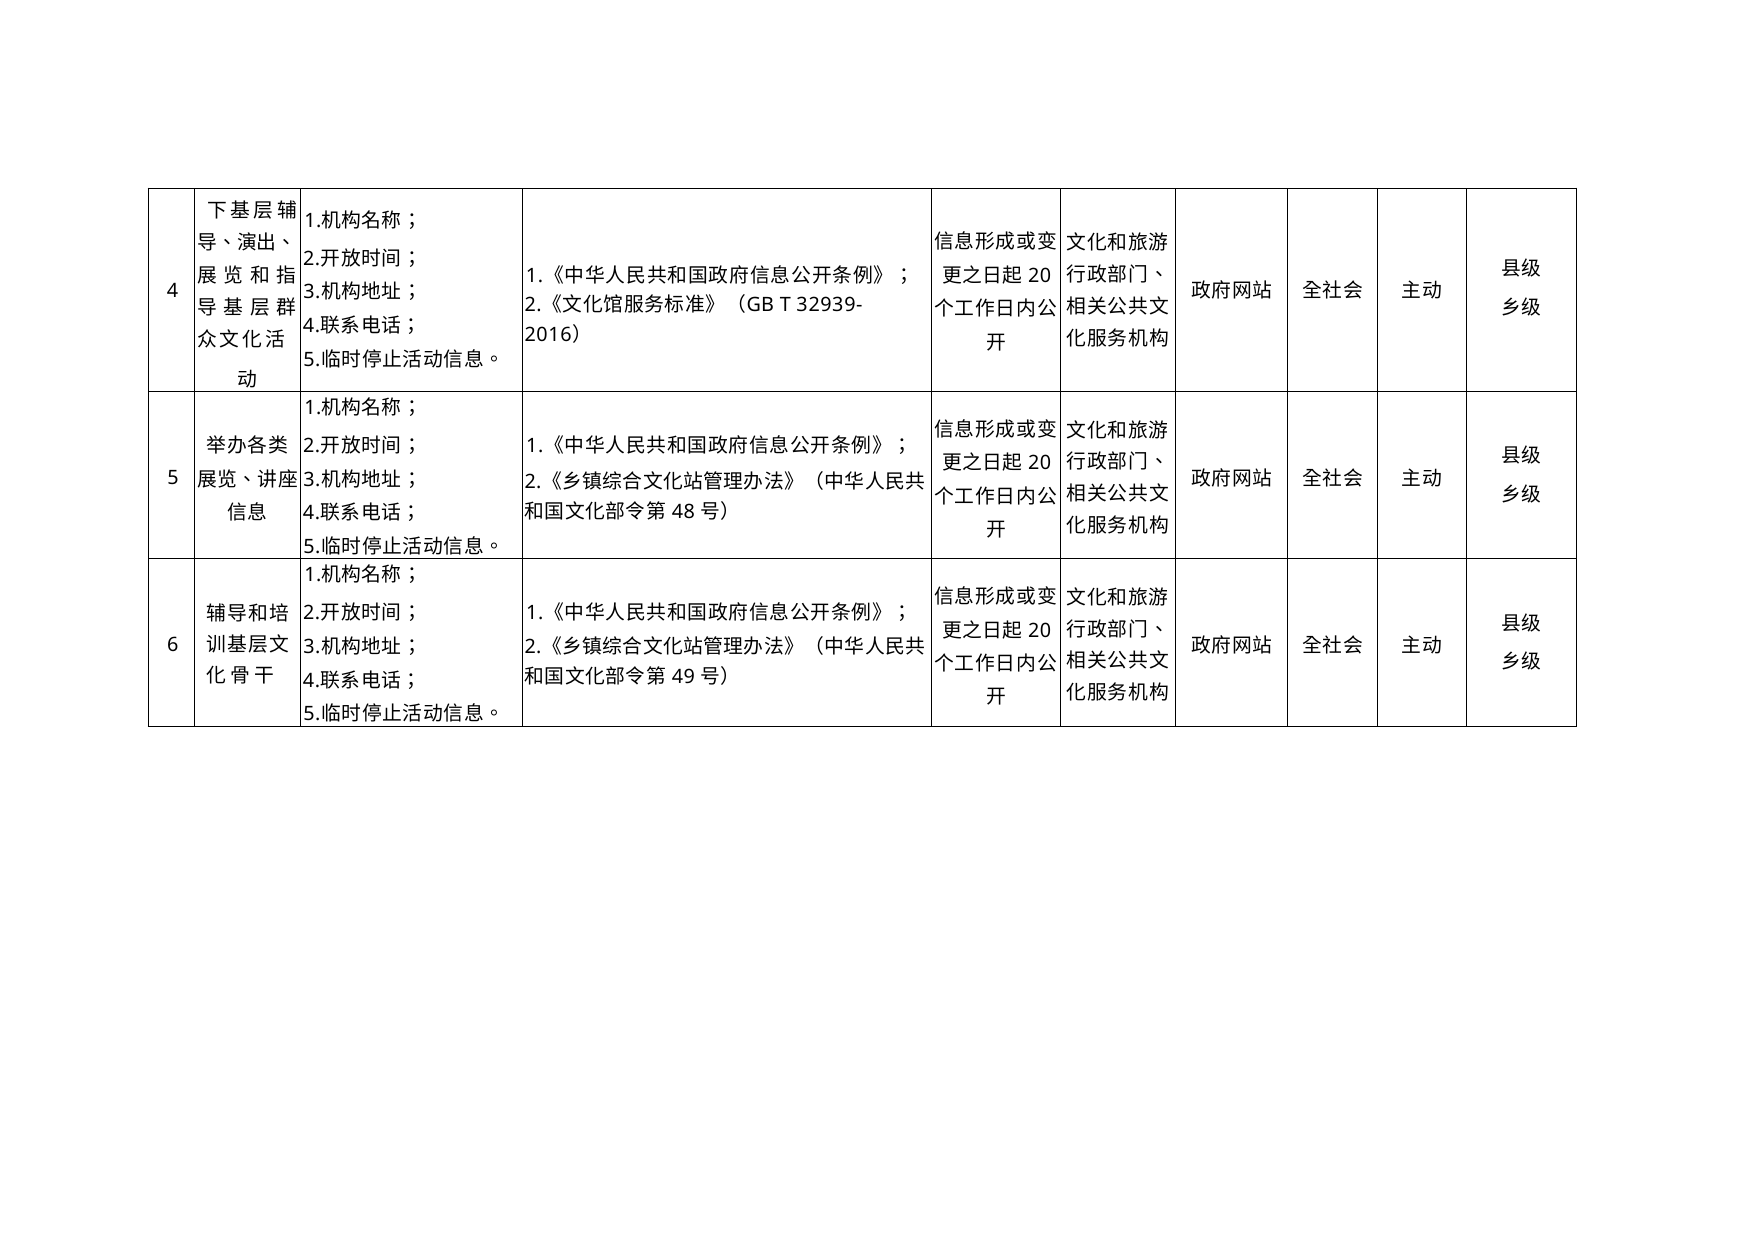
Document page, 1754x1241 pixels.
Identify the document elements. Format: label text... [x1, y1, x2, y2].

table_cell 1.机构名称； 2.开放时间； 3.机构地址； 4.联系电话； 5.临时停止活动信息。 [301, 559, 522, 726]
table_header 主动 [1378, 189, 1466, 391]
table_cell 1.机构名称； 2.开放时间； 3.机构地址； 4.联系电话； 5.临时停止活动信息。 [301, 392, 522, 558]
table_cell 全社会 [1288, 392, 1377, 558]
table_header 下基层辅 导、演出、 展览和指 导基层群 众文化活 动 [195, 189, 300, 391]
table_cell 文化和旅游 行政部门、 相关公共文 化服务机构 [1061, 559, 1175, 726]
table_header 信息形成或变 更之日起 20 个工作日内公 开 [932, 189, 1060, 391]
table_cell 县级 乡级 [1467, 392, 1576, 558]
table_cell 辅导和培 训基层文 化骨干 [195, 559, 300, 726]
table_cell 政府网站 [1176, 559, 1287, 726]
table_cell 文化和旅游 行政部门、 相关公共文 化服务机构 [1061, 392, 1175, 558]
table_cell 主动 [1378, 392, 1466, 558]
table_cell 1.《中华人民共和国政府信息公开条例》； 2.《乡镇综合文化站管理办法》（中华人民共和国文化部令第 48 号） [523, 392, 931, 558]
table_header 政府网站 [1176, 189, 1287, 391]
table_header 1.机构名称； 2.开放时间； 3.机构地址； 4.联系电话； 5.临时停止活动信息。 [301, 189, 522, 391]
table_cell 5 [149, 392, 194, 558]
table_header 4 [149, 189, 194, 391]
table_cell 举办各类 展览、讲座 信息 [195, 392, 300, 558]
table_header 文化和旅游 行政部门、 相关公共文 化服务机构 [1061, 189, 1175, 391]
table_cell 政府网站 [1176, 392, 1287, 558]
table_cell 6 [149, 559, 194, 726]
table_cell 主动 [1378, 559, 1466, 726]
table_header 1.《中华人民共和国政府信息公开条例》； 2.《文化馆服务标准》（GB T 32939-2016） [523, 189, 931, 391]
table_cell 信息形成或变 更之日起 20 个工作日内公 开 [932, 559, 1060, 726]
table_cell 信息形成或变 更之日起 20 个工作日内公 开 [932, 392, 1060, 558]
table_cell 县级 乡级 [1467, 559, 1576, 726]
table_header 县级 乡级 [1467, 189, 1576, 391]
table_cell 全社会 [1288, 559, 1377, 726]
table_header 全社会 [1288, 189, 1377, 391]
table_cell 1.《中华人民共和国政府信息公开条例》； 2.《乡镇综合文化站管理办法》（中华人民共 和国文化部令第 49 号） [523, 559, 931, 726]
